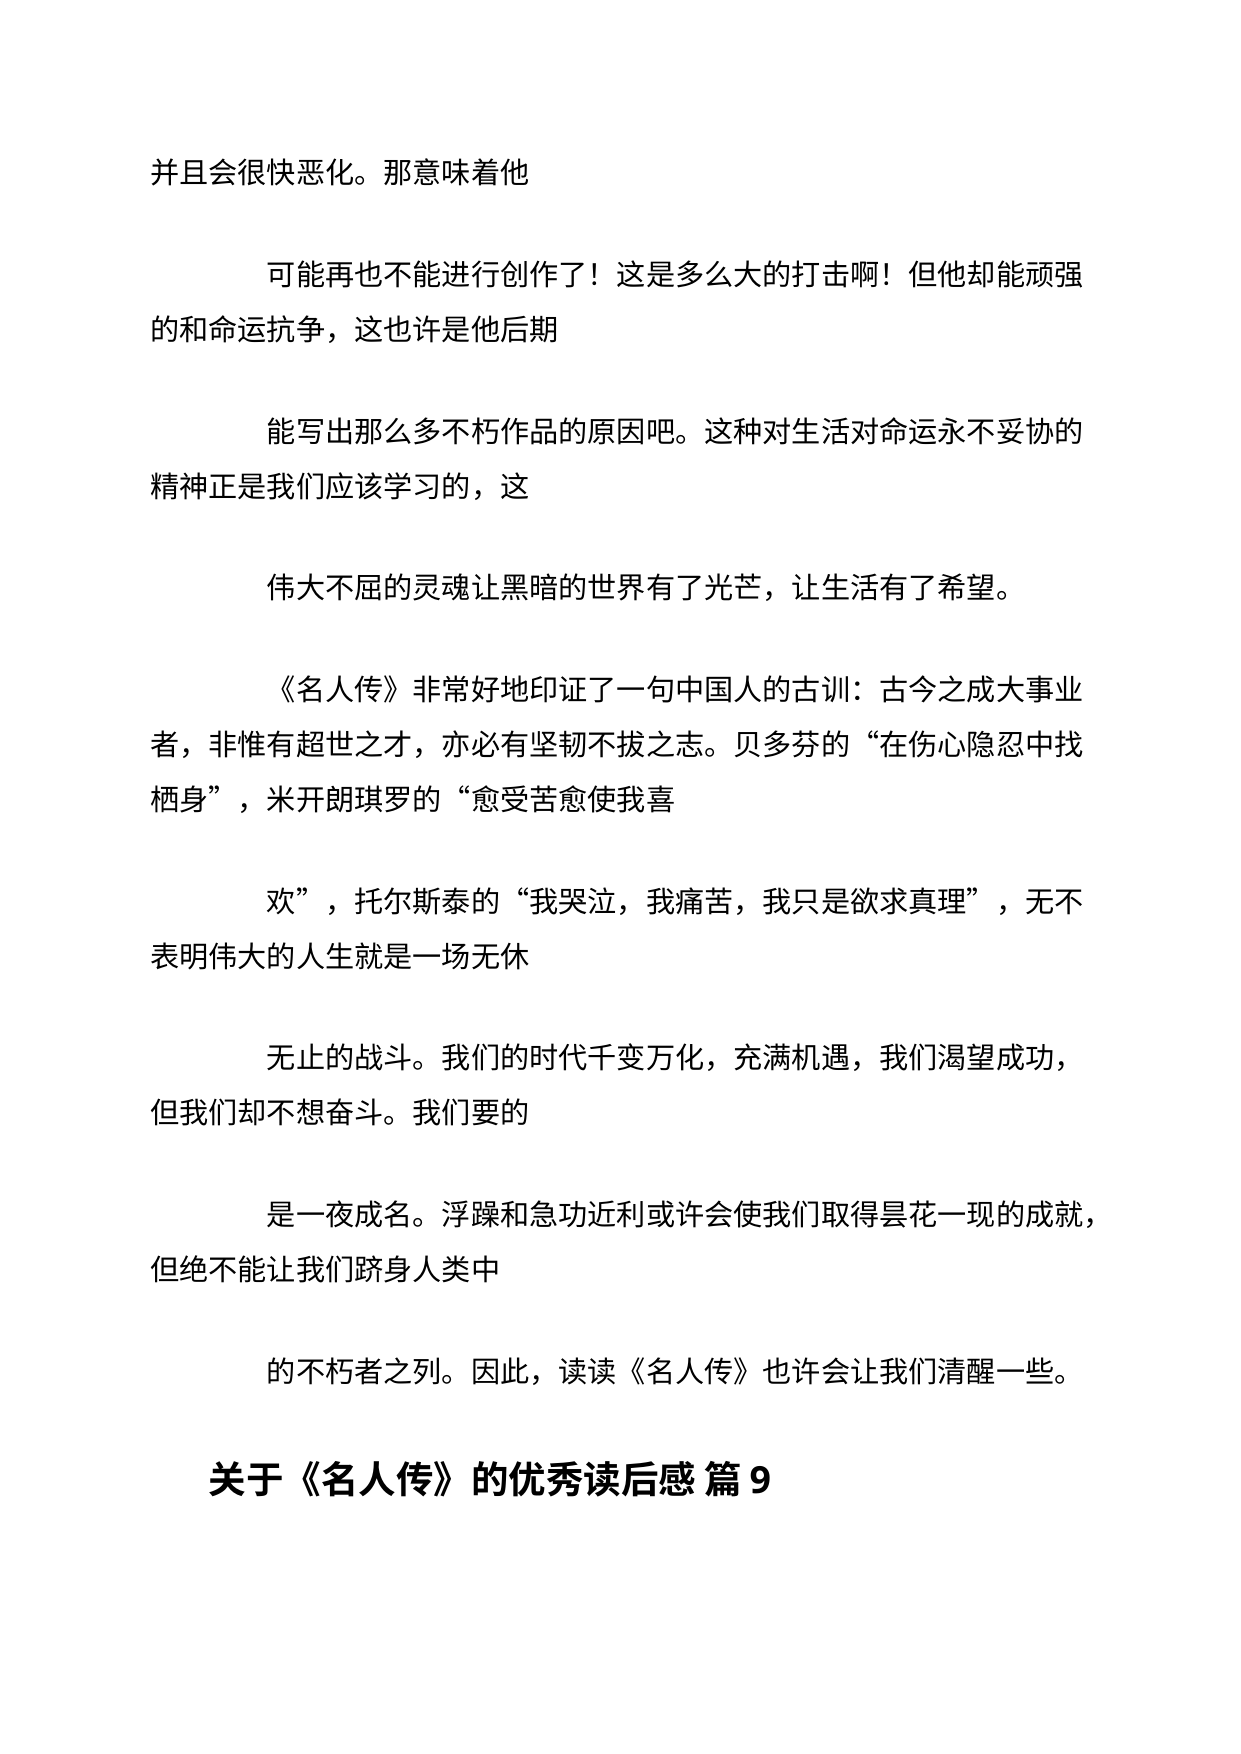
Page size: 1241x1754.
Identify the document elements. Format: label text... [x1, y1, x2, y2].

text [150, 150, 1090, 192]
text 的不朽者之列。因此，读读《名人传》也许会让我们清醒一些。 [150, 1348, 1090, 1391]
text 是一夜成名。浮躁和急功近利或许会使我们取得昙花一现的成就，但绝不能让我们跻身人类中 [150, 1192, 1090, 1289]
text 欢”，托尔斯泰的“我哭泣，我痛苦，我只是欲求真理”，无不表明伟大的人生就是一场无休 [150, 878, 1090, 976]
text 可能再也不能进行创作了！这是多么大的打击啊！但他却能顽强的和命运抗争，这也许是他后期 [150, 252, 1090, 349]
text 关于《名人传》的优秀读后感 篇9 [150, 1450, 1090, 1505]
text 能写出那么多不朽作品的原因吧。这种对生活对命运永不妥协的精神正是我们应该学习的，这 [150, 408, 1090, 506]
text 伟大不屈的灵魂让黑暗的世界有了光芒，让生活有了希望。 [150, 565, 1090, 607]
text 《名人传》非常好地印证了一句中国人的古训：古今之成大事业者，非惟有超世之才，亦必有坚韧不拔之志。贝多芬的“在伤心隐忍中找栖身”，米开朗琪罗的“愈受苦愈使我喜 [150, 667, 1090, 819]
text 无止的战斗。我们的时代千变万化，充满机遇，我们渴望成功，但我们却不想奋斗。我们要的 [150, 1035, 1090, 1132]
